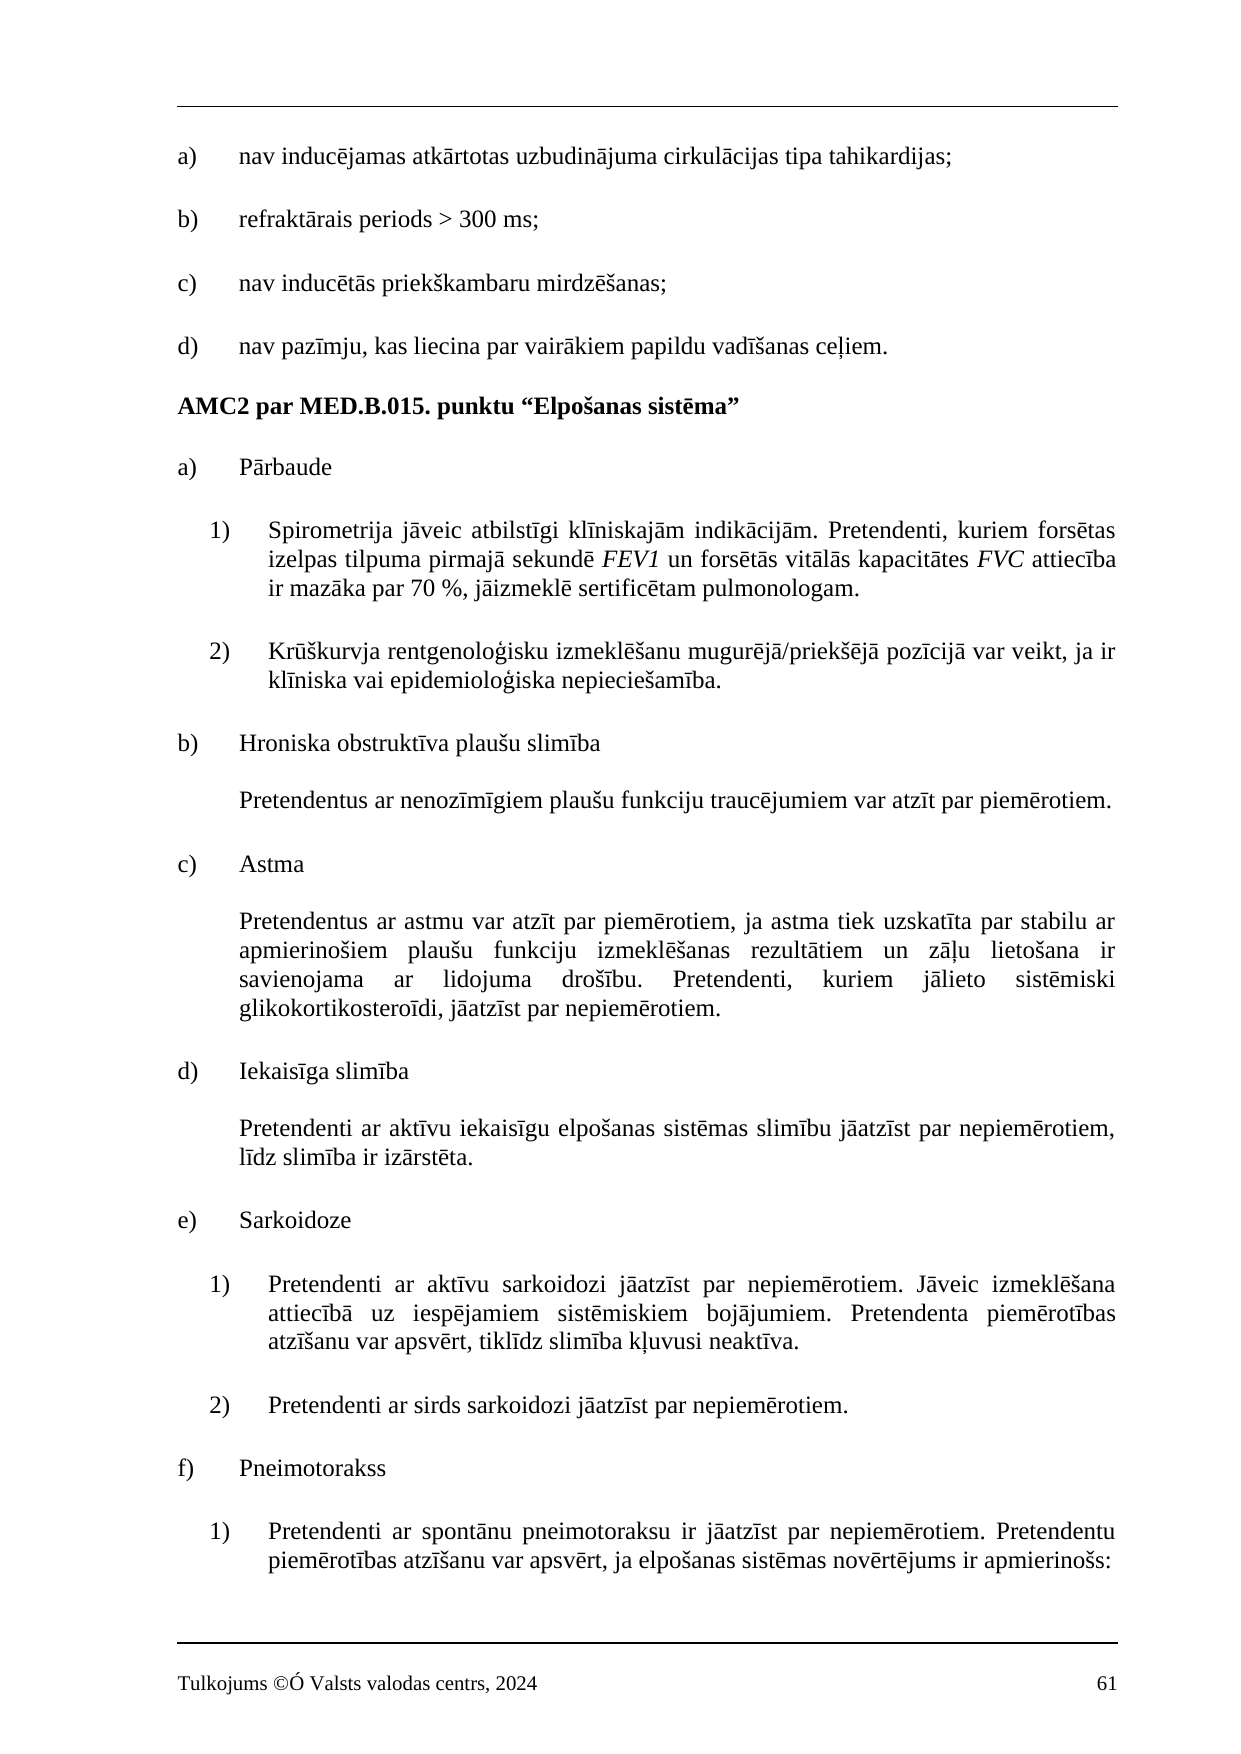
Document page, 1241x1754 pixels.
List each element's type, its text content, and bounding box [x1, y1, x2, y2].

table_cell Iekaisīga slimība Pretendenti ar aktīvu iekaisīgu elpošanas sistēmas slimību jāatzīst par nepiemērotiem, līdz slimība ir izārstēta. [236, 1053, 1119, 1203]
table_cell Pretendenti ar aktīvu sarkoidozi jāatzīst par nepiemērotiem. Jāveic izmeklēšana attiecībā uz iespējamiem sistēmiskiem bojājumiem. Pretendenta piemērotības atzīšanu var apsvērt, tiklīdz slimība kļuvusi neaktīva. [265, 1266, 1119, 1387]
table_cell refraktārais periods > 300 ms; [236, 201, 1119, 265]
table_cell 1) [174, 1514, 265, 1577]
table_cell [265, 1514, 1119, 1577]
table_cell Sarkoidoze [236, 1203, 1119, 1266]
table_cell b) [174, 201, 236, 265]
table_header a) [174, 449, 236, 512]
table_cell Krūškurvja rentgenoloģisku izmeklēšanu mugurējā/priekšējā pozīcijā var veikt, ja ir klīniska vai epidemioloģiska nepieciešamība. [265, 633, 1119, 725]
table_header Pārbaude [236, 449, 1119, 512]
table_cell nav inducētās priekškambaru mirdzēšanas; [236, 265, 1119, 328]
table_cell Pretendenti ar sirds sarkoidozi jāatzīst par nepiemērotiem. [265, 1387, 1119, 1450]
table_cell 2) [174, 633, 265, 725]
table_cell Hroniska obstruktīva plaušu slimība Pretendentus ar nenozīmīgiem plaušu funkciju traucējumiem var atzīt par piemērotiem. [236, 725, 1119, 846]
table_cell d) [174, 1053, 236, 1203]
table_cell Spirometrija jāveic atbilstīgi klīniskajām indikācijām. Pretendenti, kuriem forsētas izelpas tilpuma pirmajā sekundē FEV1 un forsētās vitālās kapacitātes FVC attiecība ir mazāka par 70 %, jāizmeklē sertificētam pulmonologam. [265, 512, 1119, 633]
table_cell e) [174, 1203, 236, 1266]
table_cell c) [174, 846, 236, 1053]
table_header nav inducējamas atkārtotas uzbudinājuma cirkulācijas tipa tahikardijas; [236, 138, 1119, 201]
table_cell Astma Pretendentus ar astmu var atzīt par piemērotiem, ja astma tiek uzskatīta par stabilu ar apmierinošiem plaušu funkciju izmeklēšanas rezultātiem un zāļu lietošana ir savienojama ar lidojuma drošību. Pretendenti, kuriem jālieto sistēmiski glikokortikosteroīdi, jāatzīst par nepiemērotiem. [236, 846, 1119, 1053]
table_cell Pneimotorakss [236, 1450, 1119, 1513]
table_cell 1) [174, 1266, 265, 1387]
table_cell f) [174, 1450, 236, 1513]
table_cell d) [174, 328, 236, 363]
table_header a) [174, 138, 236, 201]
subtitle AMC2 par MED.B.015. punktu “Elpošanas sistēma” [177, 391, 1122, 420]
table_cell nav pazīmju, kas liecina par vairākiem papildu vadīšanas ceļiem. [236, 328, 1119, 363]
table_cell c) [174, 265, 236, 328]
table_cell 1) [174, 512, 265, 633]
table_cell 2) [174, 1387, 265, 1450]
table_cell b) [174, 725, 236, 846]
